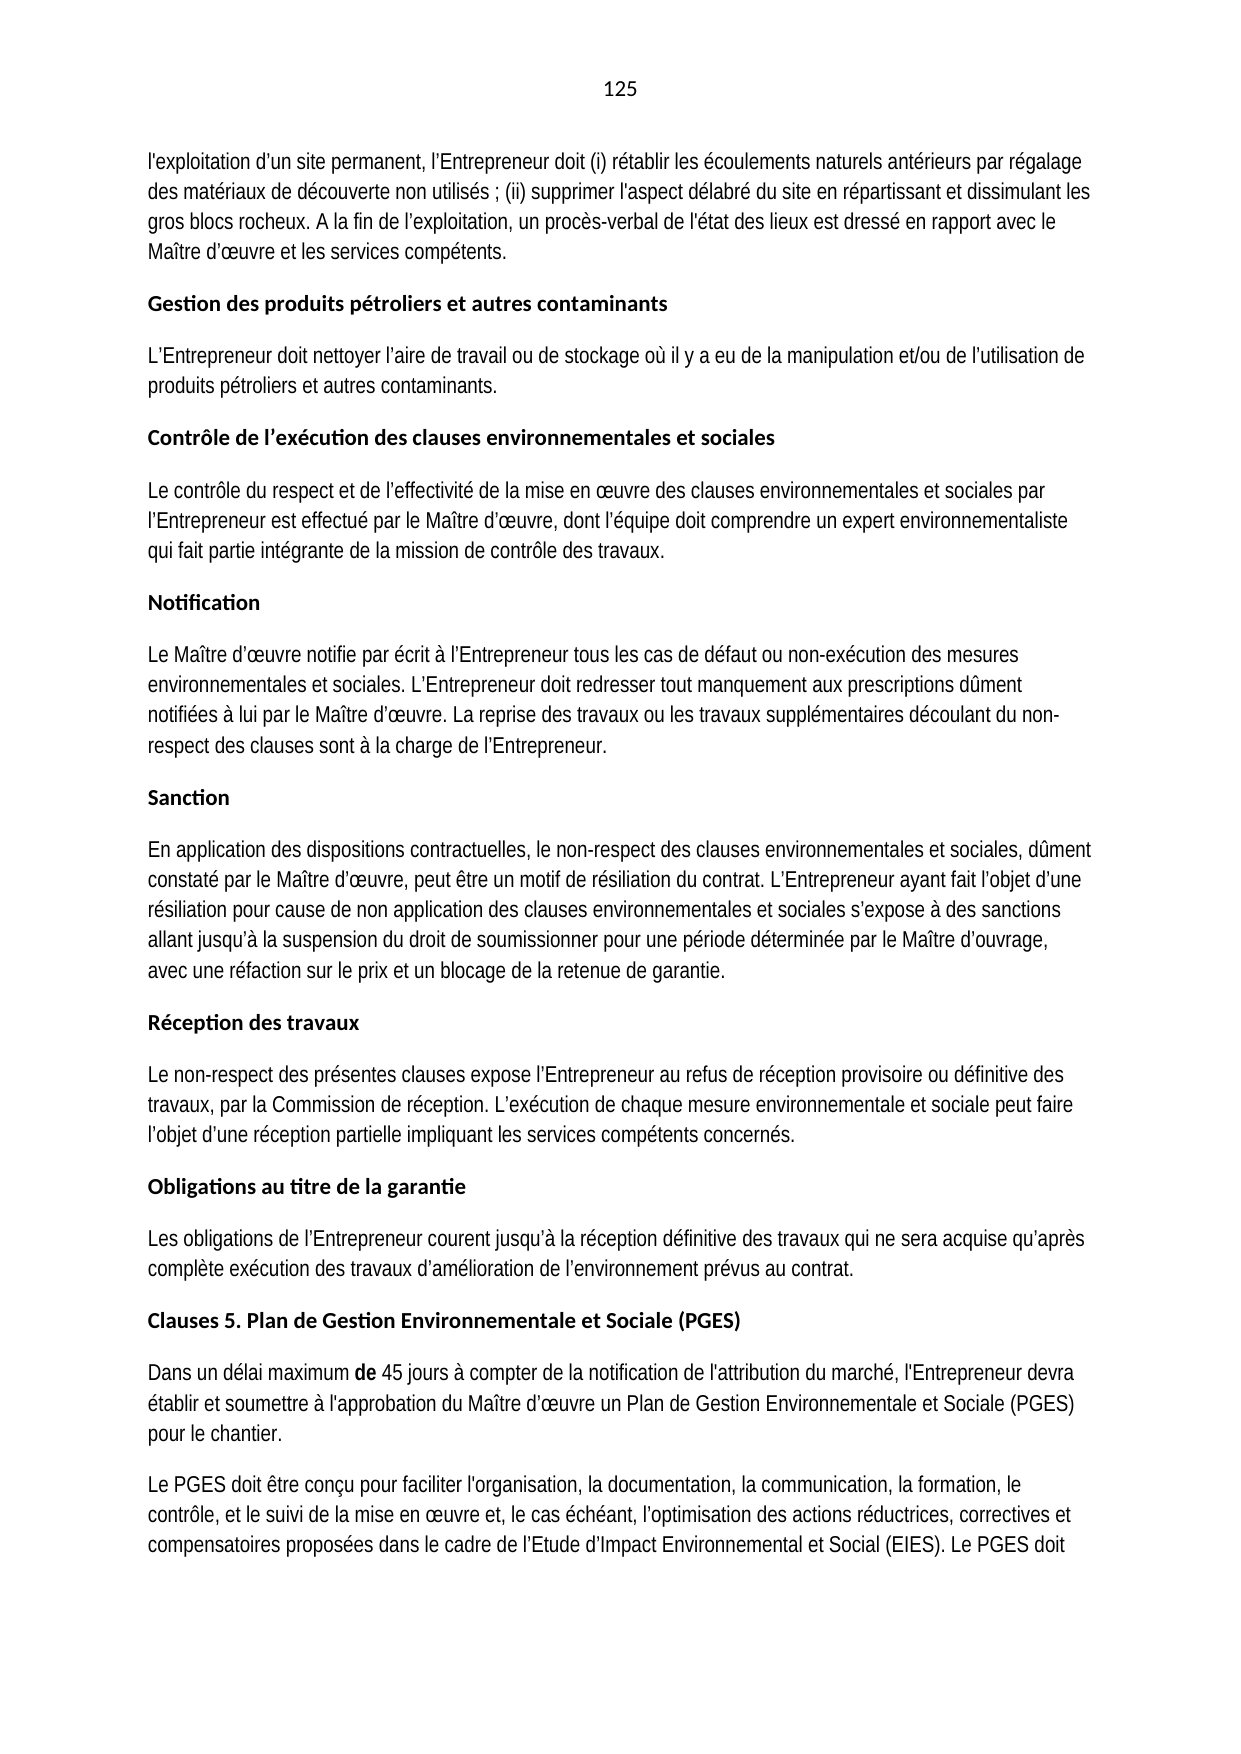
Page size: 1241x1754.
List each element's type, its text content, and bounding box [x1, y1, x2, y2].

text Le contrôle du respect et de l’effectivité de la mise en œuvre des clauses environnementales et sociales par l’Entrepreneur est effectué par le Maître d’œuvre, dont l’équipe doit comprendre un expert environnementaliste qui fait partie intégrante de la mission de contrôle des travaux. [148, 477, 1093, 563]
text En application des dispositions contractuelles, le non-respect des clauses environnementales et sociales, dûment constaté par le Maître d’œuvre, peut être un motif de résiliation du contrat. L’Entrepreneur ayant fait l’objet d’une résiliation pour cause de non application des clauses environnementales et sociales s’expose à des sanctions allant jusqu’à la suspension du droit de soumissionner pour une période déterminée par le Maître d’ouvrage, avec une réfaction sur le prix et un blocage de la retenue de garantie. [148, 836, 1093, 983]
text Dans un délai maximum de 45 jours à compter de la notification de l'attribution du marché, l'Entrepreneur devra établir et soumettre à l'approbation du Maître d’œuvre un Plan de Gestion Environnementale et Sociale (PGES) pour le chantier. [148, 1359, 1093, 1446]
text L’Entrepreneur doit nettoyer l’aire de travail ou de stockage où il y a eu de la manipulation et/ou de l’utilisation de produits pétroliers et autres contaminants. [148, 342, 1093, 399]
text Obligations au titre de la garantie [148, 1172, 1093, 1200]
text Réception des travaux [148, 1008, 1093, 1036]
text Les obligations de l’Entrepreneur courent jusqu’à la réception définitive des travaux qui ne sera acquise qu’après complète exécution des travaux d’amélioration de l’environnement prévus au contrat. [148, 1225, 1093, 1282]
text Contrôle de l’exécution des clauses environnementales et sociales [148, 423, 1093, 452]
text Notification [148, 588, 1093, 616]
text Le non-respect des présentes clauses expose l’Entrepreneur au refus de réception provisoire ou définitive des travaux, par la Commission de réception. L’exécution de chaque mesure environnementale et sociale peut faire l’objet d’une réception partielle impliquant les services compétents concernés. [148, 1061, 1093, 1147]
text Le Maître d’œuvre notifie par écrit à l’Entrepreneur tous les cas de défaut ou non-exécution des mesures environnementales et sociales. L’Entrepreneur doit redresser tout manquement aux prescriptions dûment notifiées à lui par le Maître d’œuvre. La reprise des travaux ou les travaux supplémentaires découlant du non-respect des clauses sont à la charge de l’Entrepreneur. [148, 641, 1093, 758]
text Clauses 5. Plan de Gestion Environnementale et Sociale (PGES) [148, 1306, 1093, 1334]
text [148, 148, 1093, 264]
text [148, 1471, 1093, 1558]
text Gestion des produits pétroliers et autres contaminants [148, 289, 1093, 317]
text Sanction [148, 783, 1093, 811]
